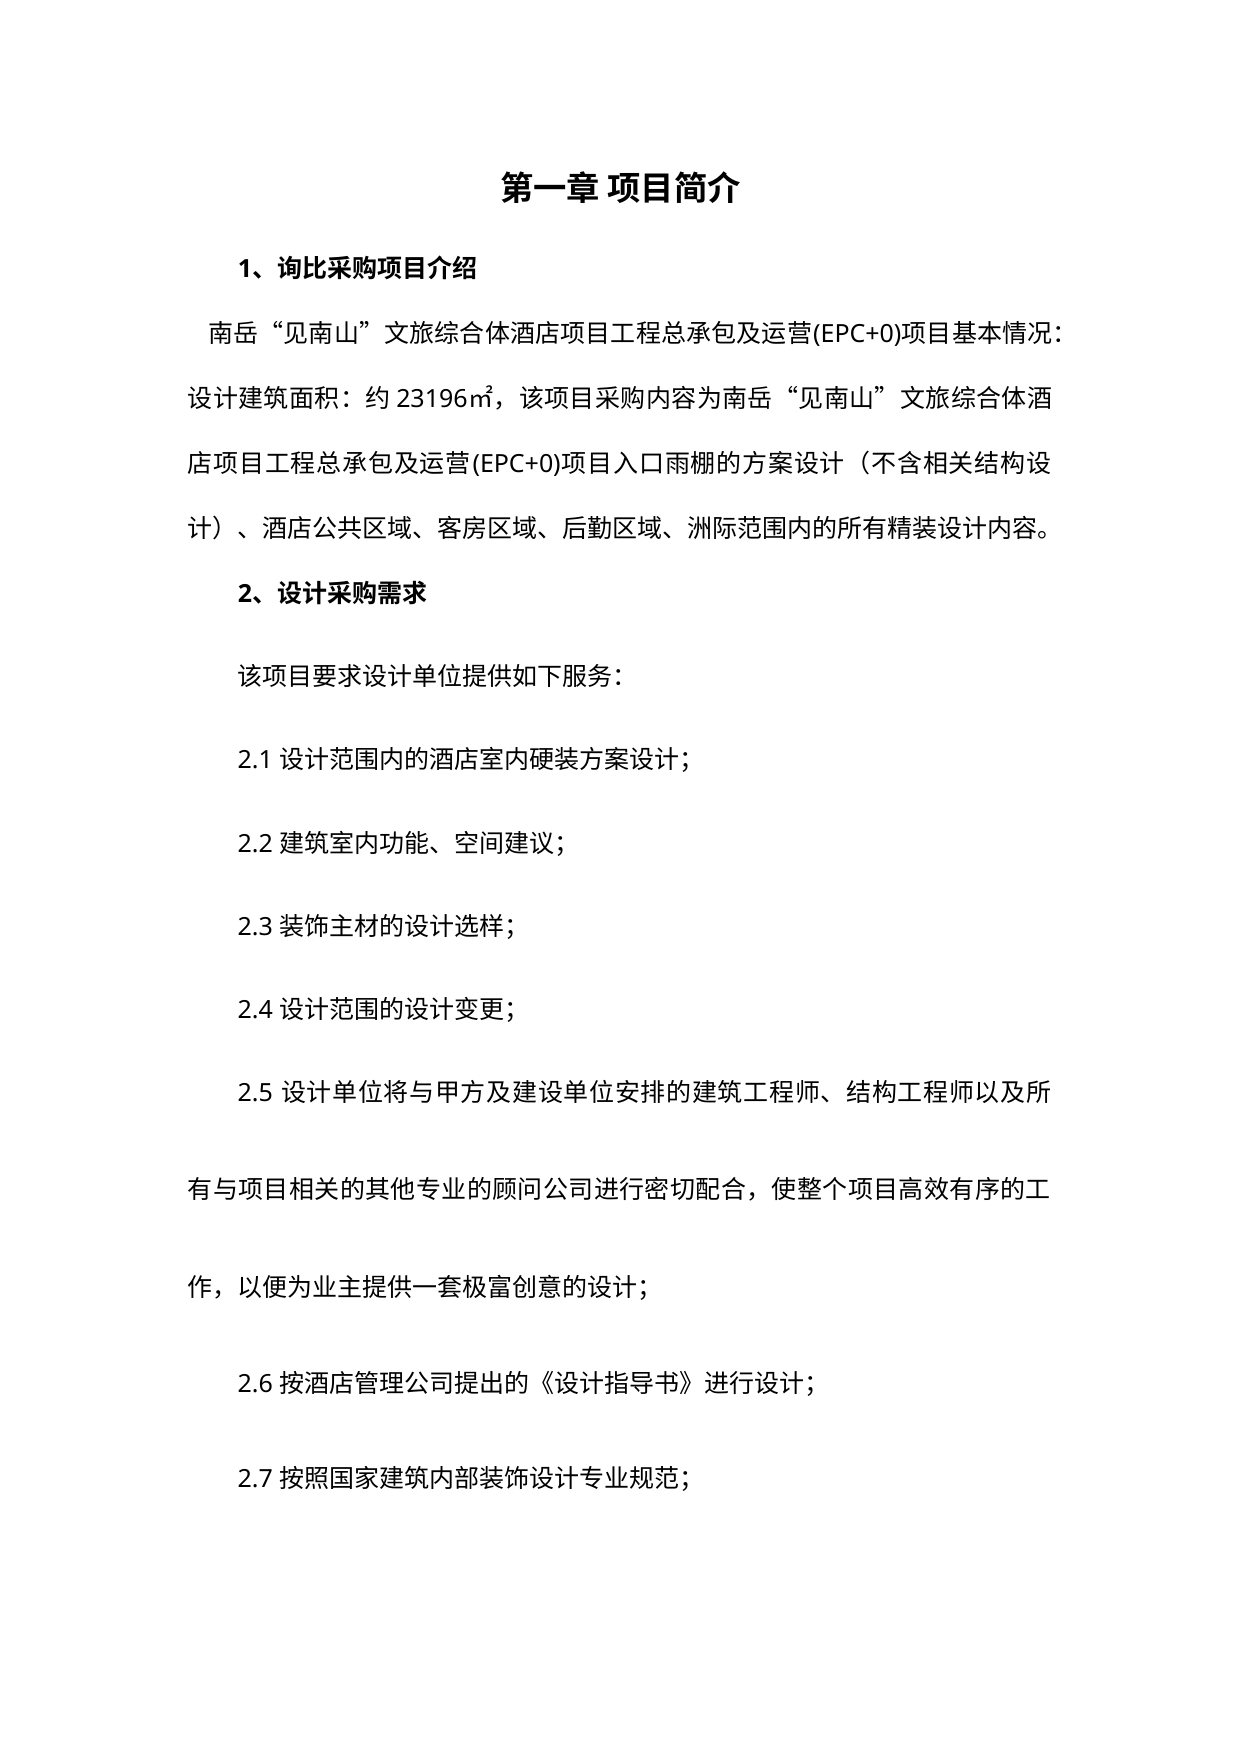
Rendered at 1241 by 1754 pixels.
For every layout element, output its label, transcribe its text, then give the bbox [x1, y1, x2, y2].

text 1、询比采购项目介绍 南岳“见南山”文旅综合体酒店项目工程总承包及运营(EPC+0)项目基本情况：设计建筑面积：约23196㎡，该项目采购内容为南岳“见南山”文旅综合体酒店项目工程总承包及运营(EPC+0)项目入口雨棚的方案设计（不含相关结构设计）、酒店公共区域、客房区域、后勤区域、洲际范围内的所有精装设计内容。 [187, 234, 1053, 559]
text 2.6 按酒店管理公司提出的《设计指导书》进行设计； [187, 1349, 1053, 1414]
text 第一章 项目简介 [187, 162, 1053, 210]
text 该项目要求设计单位提供如下服务： [187, 642, 1053, 707]
text 2.4 设计范围的设计变更； [187, 975, 1053, 1040]
text 2.2 建筑室内功能、空间建议； [187, 809, 1053, 874]
text 2.1 设计范围内的酒店室内硬装方案设计； [187, 726, 1053, 791]
text 2、设计采购需求 [187, 559, 1053, 624]
text 2.5 设计单位将与甲方及建设单位安排的建筑工程师、结构工程师以及所有与项目相关的其他专业的顾问公司进行密切配合，使整个项目高效有序的工作，以便为业主提供一套极富创意的设计； [187, 1058, 1053, 1318]
text 2.7 按照国家建筑内部装饰设计专业规范； [187, 1444, 1053, 1509]
text 2.3 装饰主材的设计选样； [187, 892, 1053, 957]
